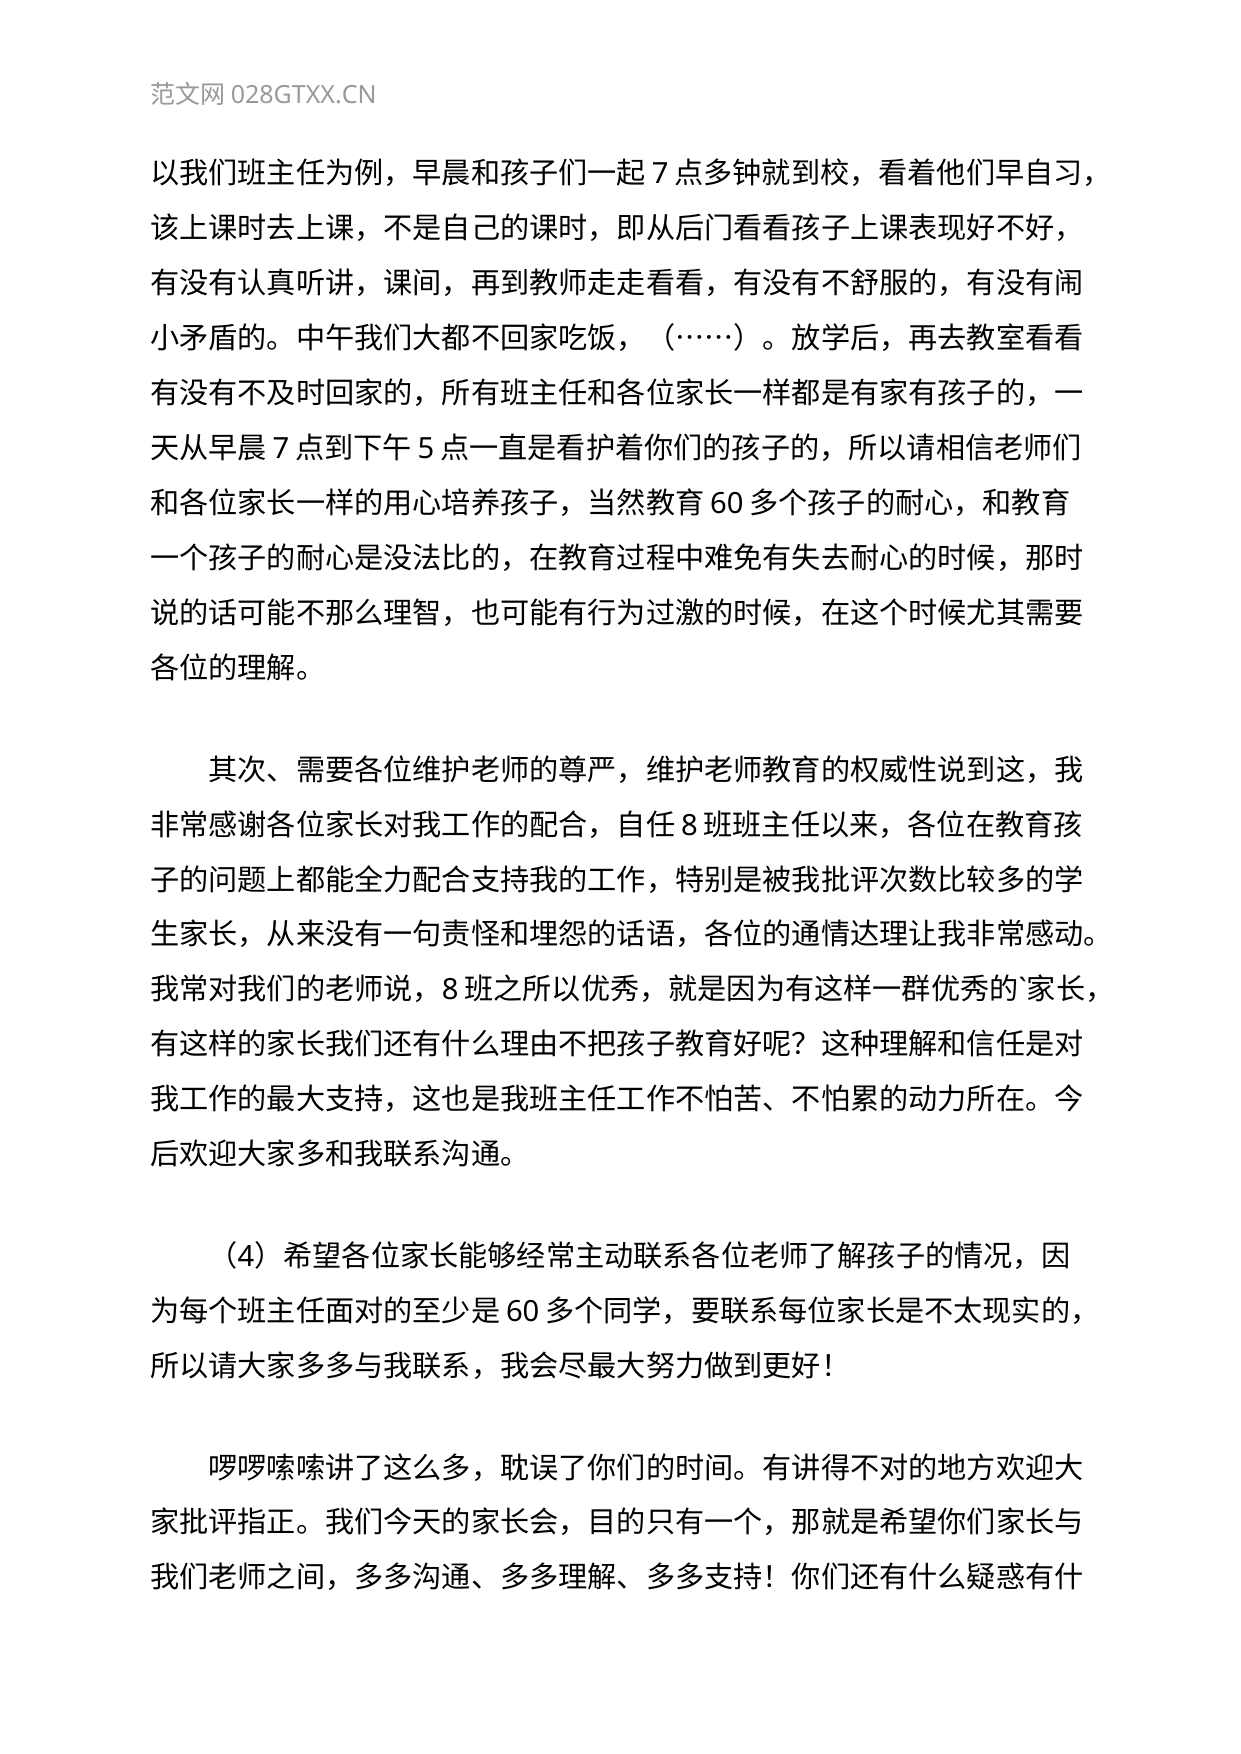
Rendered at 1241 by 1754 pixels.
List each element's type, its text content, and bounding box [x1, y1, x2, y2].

text （4）希望各位家长能够经常主动联系各位老师了解孩子的情况，因为每个班主任面对的至少是60多个同学，要联系每位家长是不太现实的，所以请大家多多与我联系，我会尽最大努力做到更好！ [150, 1232, 1090, 1385]
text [150, 150, 1090, 687]
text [150, 1444, 1090, 1596]
text 其次、需要各位维护老师的尊严，维护老师教育的权威性说到这，我非常感谢各位家长对我工作的配合，自任8班班主任以来，各位在教育孩子的问题上都能全力配合支持我的工作，特别是被我批评次数比较多的学生家长，从来没有一句责怪和埋怨的话语，各位的通情达理让我非常感动。我常对我们的老师说，8班之所以优秀，就是因为有这样一群优秀的`家长，有这样的家长我们还有什么理由不把孩子教育好呢？这种理解和信任是对我工作的最大支持，这也是我班主任工作不怕苦、不怕累的动力所在。今后欢迎大家多和我联系沟通。 [150, 746, 1090, 1173]
